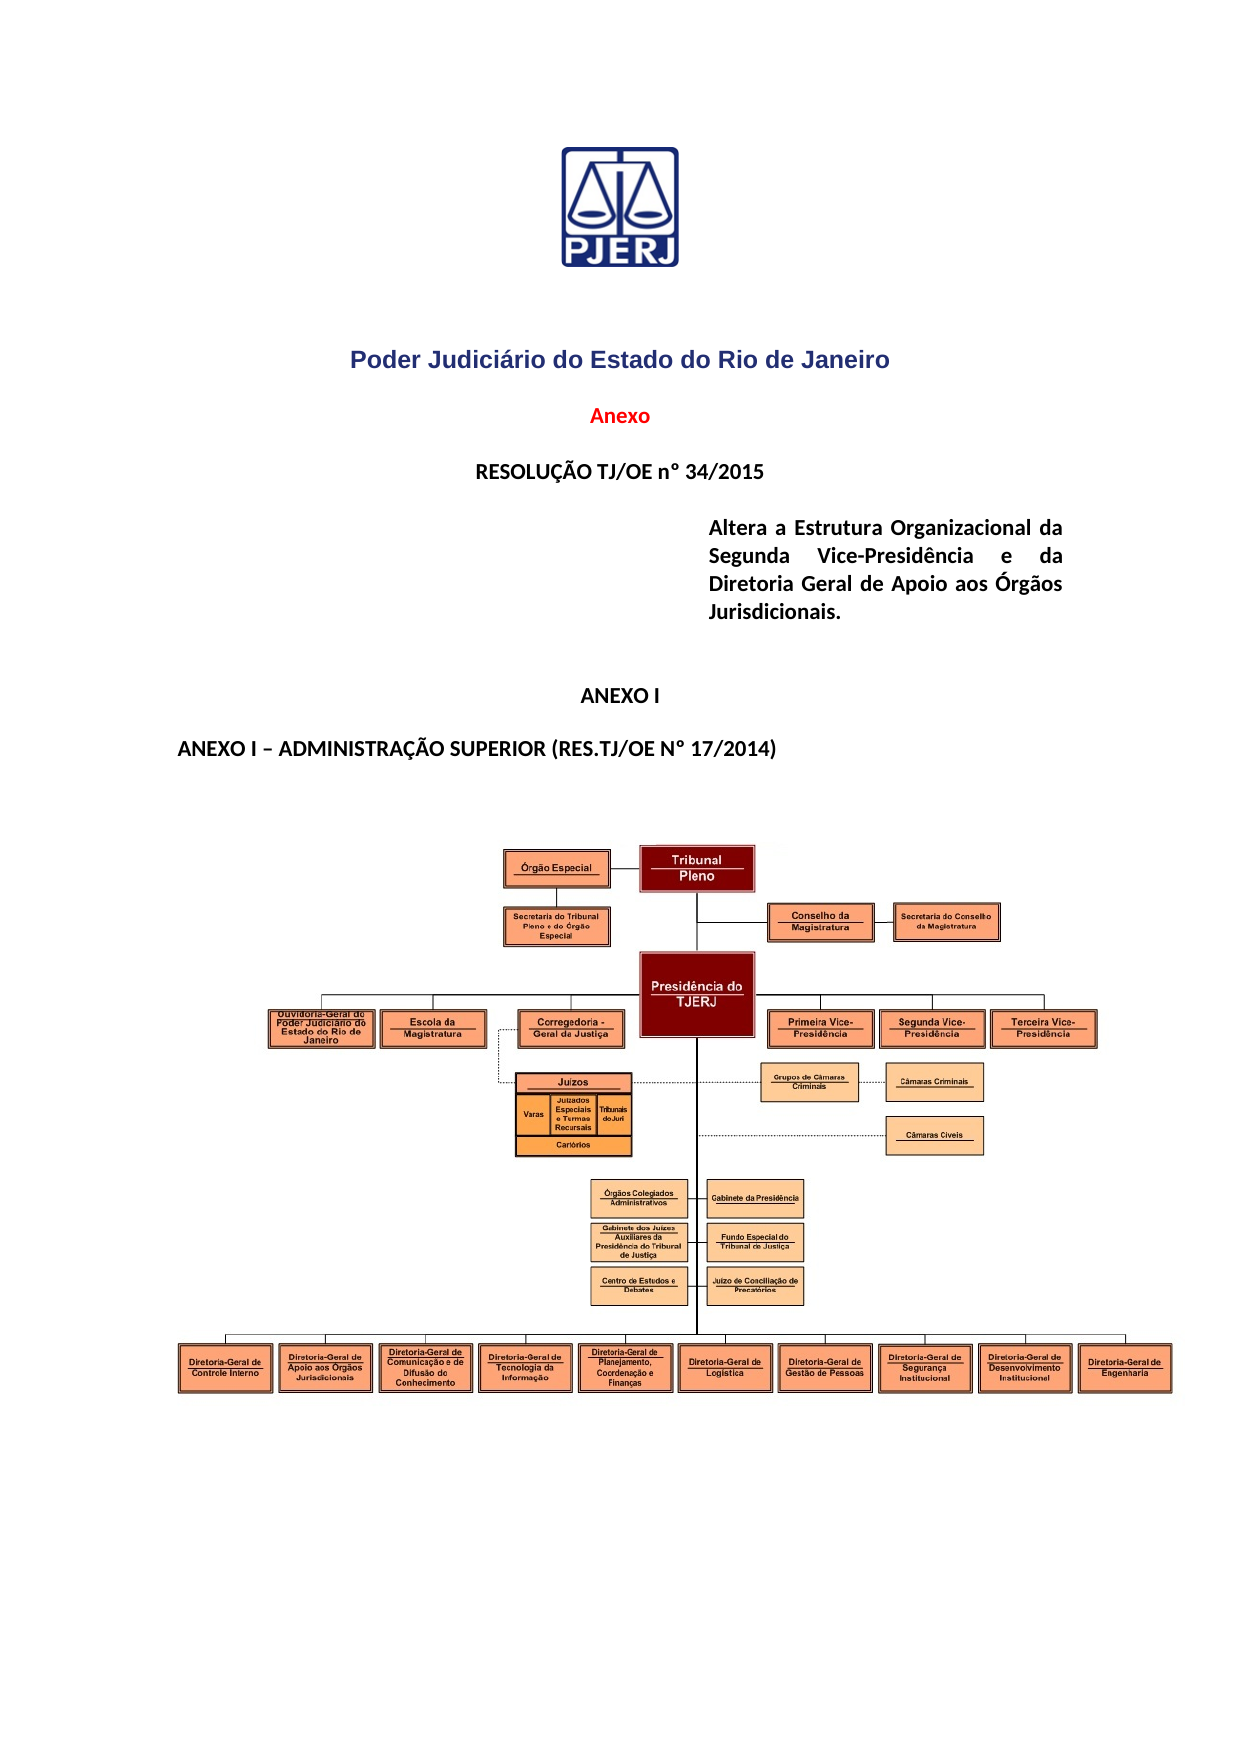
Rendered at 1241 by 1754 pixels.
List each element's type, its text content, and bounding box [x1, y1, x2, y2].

text Altera a Estrutura Organizacional da Segunda Vice-Presidência e da Diretoria Geral de Apoio aos Órgãos Jurisdicionais. [709, 513, 1063, 626]
text ANEXO I [177, 682, 1063, 709]
picture [177, 840, 1192, 1421]
text RESOLUÇÃO TJ/OE nº 34/2015 [177, 457, 1063, 485]
picture [561, 147, 679, 267]
text Anexo [177, 401, 1063, 429]
text ANEXO I – ADMINISTRAÇÃO SUPERIOR (RES.TJ/OE Nº 17/2014) [177, 734, 1063, 763]
text Poder Judiciário do Estado do Rio de Janeiro [177, 344, 1063, 373]
